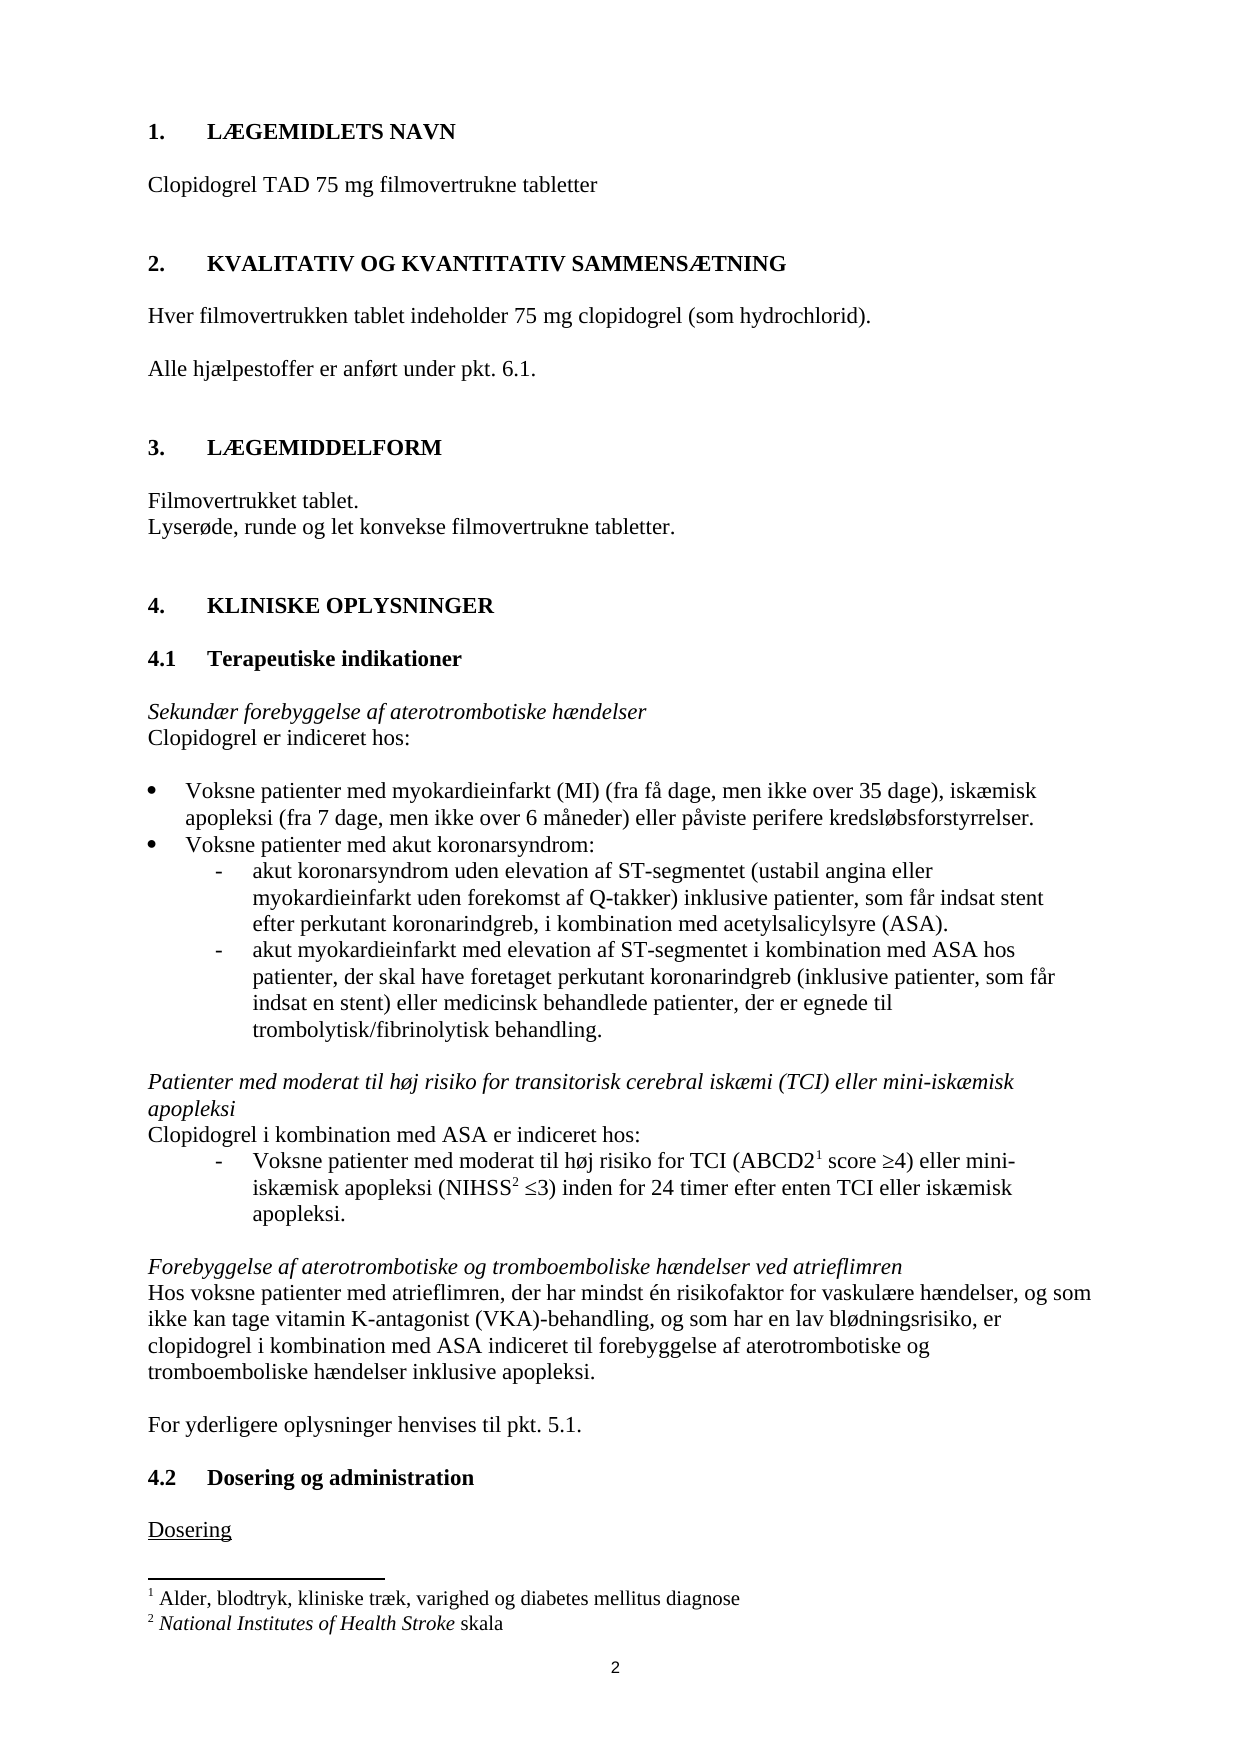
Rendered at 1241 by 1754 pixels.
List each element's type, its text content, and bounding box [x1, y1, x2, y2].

list Voksne patienter med moderat til høj risiko for TCI (ABCD2 score ≥4) eller mini-iskæmisk apopleksi (NIHSS ≤3) inden for 24 timer efter enten TCI eller iskæmisk apopleksi. [215, 1147, 1092, 1226]
text Forebyggelse af aterotrombotiske og tromboemboliske hændelser ved atrieflimren Hos voksne patienter med atrieflimren, der har mindst én risikofaktor for vaskulære hændelser, og som ikke kan tage vitamin K-antagonist (VKA)-behandling, og som har en lav blødningsrisiko, er clopidogrel i kombination med ASA indiceret til forebyggelse af aterotrombotiske og tromboemboliske hændelser inklusive apopleksi. [148, 1253, 1092, 1384]
text Sekundær forebyggelse af aterotrombotiske hændelser [148, 698, 1096, 724]
text Patienter med moderat til høj risiko for transitorisk cerebral iskæmi (TCI) eller mini-iskæmisk apopleksi [148, 1068, 1092, 1121]
text 4.1 Terapeutiske indikationer [148, 645, 1092, 672]
text Hver filmovertrukken tablet indeholder 75 mg clopidogrel (som hydrochlorid). [148, 303, 1092, 329]
text Clopidogrel TAD 75 mg filmovertrukne tabletter [148, 171, 1092, 197]
text 3. LÆGEMIDDELFORM [148, 434, 1092, 461]
text Clopidogrel i kombination med ASA er indiceret hos: [148, 1121, 1092, 1147]
list akut koronarsyndrom uden elevation af ST-segmentet (ustabil angina eller myokardieinfarkt uden forekomst af Q-takker) inklusive patienter, som får indsat stent efter perkutant koronarindgreb, i kombination med acetylsalicylsyre (ASA). [215, 857, 1092, 937]
text Alle hjælpestoffer er anført under pkt. 6.1. [148, 355, 1092, 382]
text 1. LÆGEMIDLETS NAVN [148, 118, 1092, 144]
text Dosering [148, 1516, 1096, 1543]
text 4. KLINISKE OPLYSNINGER [148, 592, 1092, 619]
list akut myokardieinfarkt med elevation af ST-segmentet i kombination med ASA hos patienter, der skal have foretaget perkutant koronarindgreb (inklusive patienter, som får indsat en stent) eller medicinsk behandlede patienter, der er egnede til trombolytisk/fibrinolytisk behandling. [215, 937, 1092, 1042]
text 2. KVALITATIV OG KVANTITATIV SAMMENSÆTNING [148, 250, 1092, 276]
text Clopidogrel er indiceret hos: [148, 724, 1096, 751]
text 4.2 Dosering og administration [148, 1464, 1092, 1490]
text Lyserøde, runde og let konvekse filmovertrukne tabletter. [148, 513, 1092, 540]
text For yderligere oplysninger henvises til pkt. 5.1. [148, 1411, 1092, 1437]
list Voksne patienter med akut koronarsyndrom: [148, 831, 1092, 857]
list Voksne patienter med myokardieinfarkt (MI) (fra få dage, men ikke over 35 dage), iskæmisk apopleksi (fra 7 dage, men ikke over 6 måneder) eller påviste perifere kredsløbsforstyrrelser. [148, 777, 1092, 831]
text Filmovertrukket tablet. [148, 487, 1092, 513]
